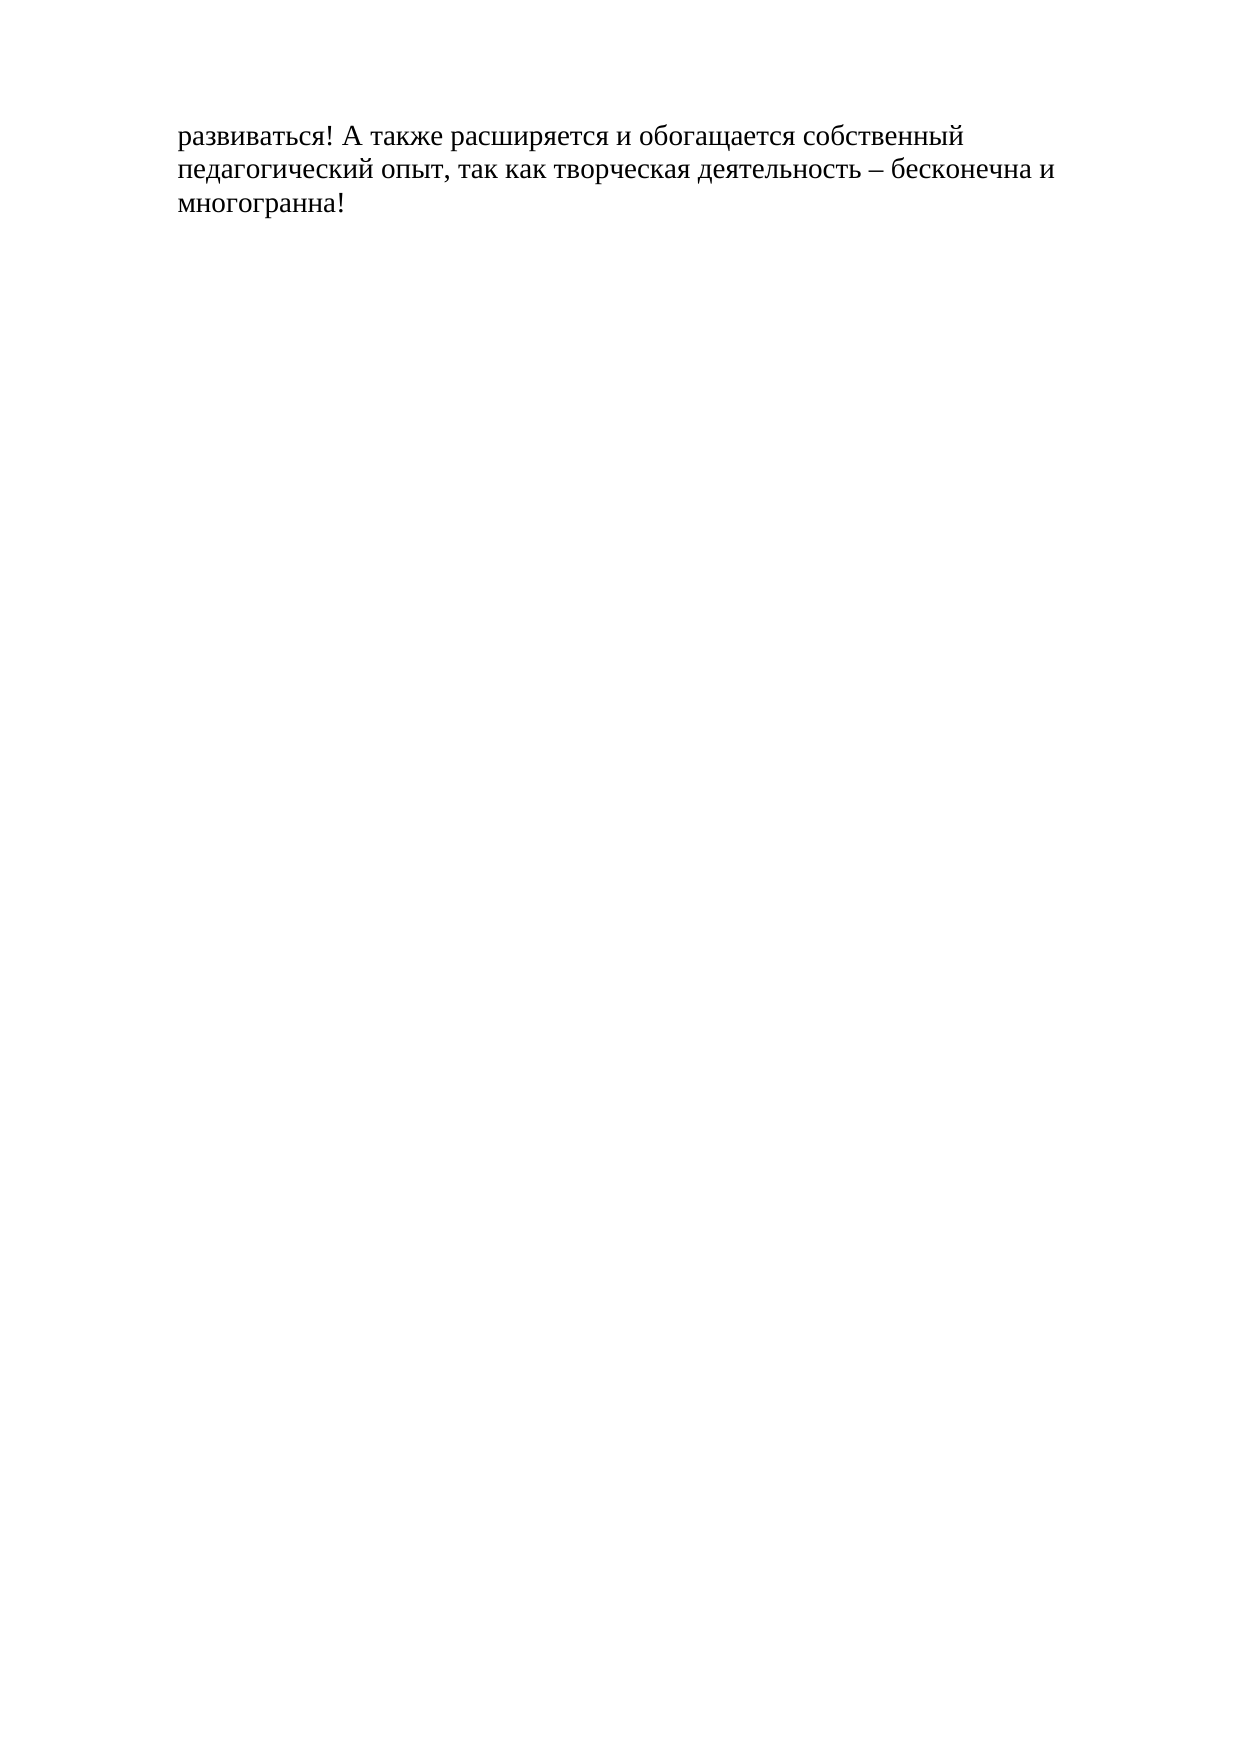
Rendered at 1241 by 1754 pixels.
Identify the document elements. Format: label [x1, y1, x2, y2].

text [177, 118, 1152, 219]
